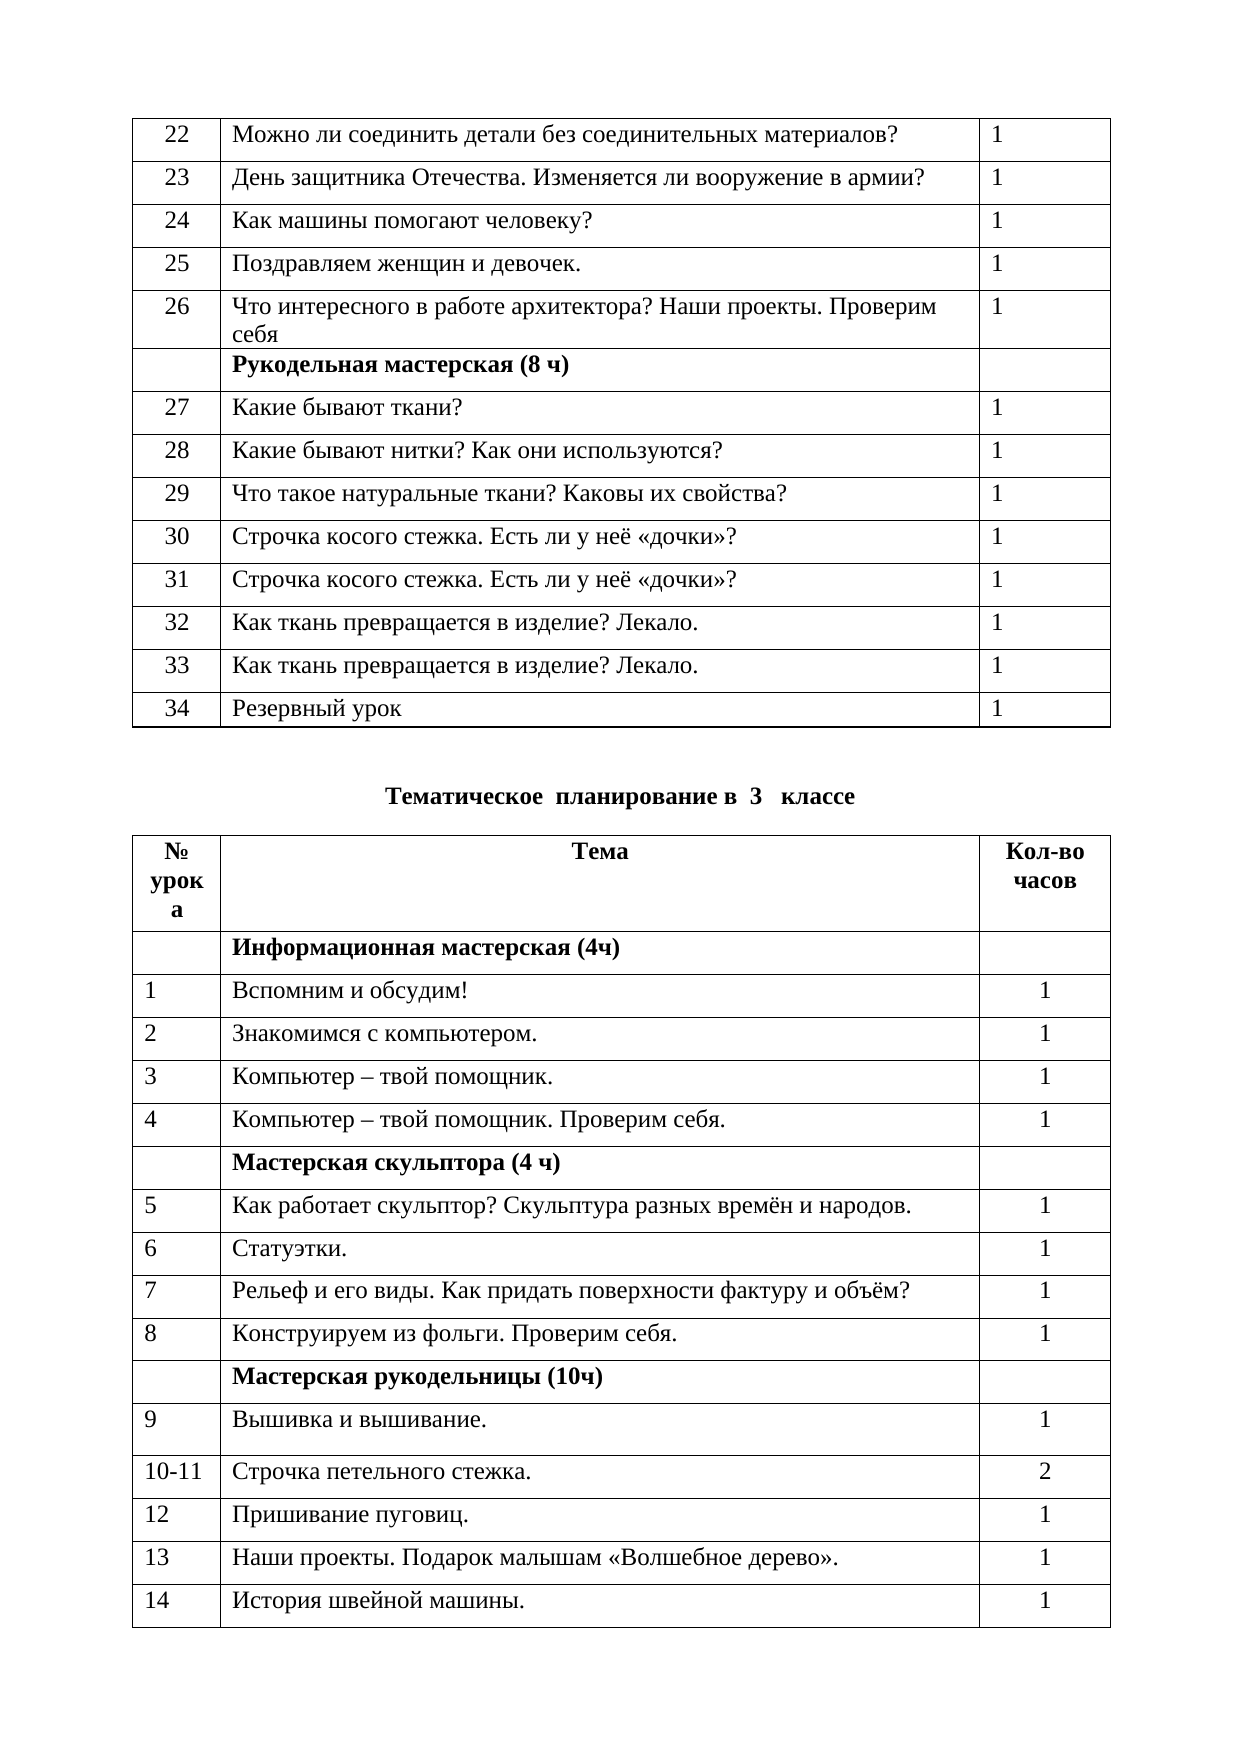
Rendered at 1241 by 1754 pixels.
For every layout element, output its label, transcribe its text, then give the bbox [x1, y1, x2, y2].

table_cell Как ткань превращается в изделие? Лекало. [221, 607, 979, 649]
table_cell 1 [980, 1542, 1110, 1584]
table_cell [133, 932, 220, 974]
table_cell 3 [133, 1061, 220, 1103]
table_cell Рукодельная мастерская (8 ч) [221, 349, 979, 391]
table_cell 1 [980, 291, 1110, 348]
table_cell 1 [980, 162, 1110, 204]
table_cell 9 [133, 1404, 220, 1455]
table_cell [980, 349, 1110, 391]
table_cell История швейной машины. [221, 1585, 979, 1627]
table_cell 13 [133, 1542, 220, 1584]
table_cell [133, 349, 220, 391]
table_cell 1 [980, 119, 1110, 161]
table_cell [980, 932, 1110, 974]
table_cell 22 [133, 119, 220, 161]
table_cell 28 [133, 435, 220, 477]
table_cell 2 [133, 1018, 220, 1060]
table_header Кол-во часов [980, 836, 1110, 931]
table_cell 1 [980, 607, 1110, 649]
table_cell Как машины помогают человеку? [221, 205, 979, 247]
table_cell 1 [980, 1585, 1110, 1627]
table_cell 2 [980, 1456, 1110, 1498]
table_cell Какие бывают нитки? Как они используются? [221, 435, 979, 477]
table_header Тема [221, 836, 979, 931]
table_cell Мастерская скульптора (4 ч) [221, 1147, 979, 1189]
table_cell Статуэтки. [221, 1233, 979, 1274]
table_cell 1 [980, 1061, 1110, 1103]
table_cell Что интересного в работе архитектора? Наши проекты. Проверим себя [221, 291, 979, 348]
table_cell 1 [980, 1404, 1110, 1455]
table_cell Можно ли соединить детали без соединительных материалов? [221, 119, 979, 161]
table_cell Как ткань превращается в изделие? Лекало. [221, 650, 979, 692]
table_cell Строчка косого стежка. Есть ли у неё «дочки»? [221, 564, 979, 606]
table_cell 1 [980, 205, 1110, 247]
table_cell Строчка косого стежка. Есть ли у неё «дочки»? [221, 521, 979, 563]
table_cell 1 [980, 650, 1110, 692]
table_cell 32 [133, 607, 220, 649]
table_cell 1 [980, 564, 1110, 606]
table_cell 12 [133, 1499, 220, 1541]
table_cell Информационная мастерская (4ч) [221, 932, 979, 974]
table_cell Компьютер – твой помощник. [221, 1061, 979, 1103]
table_cell 1 [980, 521, 1110, 563]
text Тематическое планирование в 3 классе [118, 781, 1122, 810]
table_cell Вышивка и вышивание. [221, 1404, 979, 1455]
table_cell 26 [133, 291, 220, 348]
table_cell 1 [980, 248, 1110, 290]
table_cell 4 [133, 1104, 220, 1146]
table_cell Строчка петельного стежка. [221, 1456, 979, 1498]
table_cell 33 [133, 650, 220, 692]
table_header № урока [133, 836, 220, 931]
table_cell Как работает скульптор? Скульптура разных времён и народов. [221, 1190, 979, 1232]
table_cell 1 [980, 1319, 1110, 1360]
table_cell Мастерская рукодельницы (10ч) [221, 1361, 979, 1403]
table_cell 14 [133, 1585, 220, 1627]
table_cell 1 [980, 1104, 1110, 1146]
table_cell Резервный урок [221, 693, 979, 726]
table_cell 30 [133, 521, 220, 563]
table_cell 1 [980, 1499, 1110, 1541]
table_cell Что такое натуральные ткани? Каковы их свойства? [221, 478, 979, 520]
table_cell [980, 1361, 1110, 1403]
table_cell [980, 1147, 1110, 1189]
table_cell 34 [133, 693, 220, 726]
table_cell Пришивание пуговиц. [221, 1499, 979, 1541]
table_cell 1 [980, 435, 1110, 477]
table_cell 7 [133, 1276, 220, 1317]
table_cell 29 [133, 478, 220, 520]
table_cell Поздравляем женщин и девочек. [221, 248, 979, 290]
table_cell 1 [980, 1233, 1110, 1274]
table_cell Вспомним и обсудим! [221, 975, 979, 1017]
table_cell 10-11 [133, 1456, 220, 1498]
table_cell 25 [133, 248, 220, 290]
table_cell 1 [980, 1190, 1110, 1232]
table_cell 24 [133, 205, 220, 247]
table_cell 1 [980, 1276, 1110, 1317]
table_cell Какие бывают ткани? [221, 392, 979, 434]
table_cell 1 [980, 478, 1110, 520]
table_cell Знакомимся с компьютером. [221, 1018, 979, 1060]
table_cell 23 [133, 162, 220, 204]
table_cell 5 [133, 1190, 220, 1232]
table_cell 1 [980, 693, 1110, 726]
table_cell Рельеф и его виды. Как придать поверхности фактуру и объём? [221, 1276, 979, 1317]
table_cell 27 [133, 392, 220, 434]
table_cell День защитника Отечества. Изменяется ли вооружение в армии? [221, 162, 979, 204]
table_cell 1 [133, 975, 220, 1017]
table_cell 31 [133, 564, 220, 606]
table_cell 1 [980, 975, 1110, 1017]
table_cell 1 [980, 392, 1110, 434]
table_cell 1 [980, 1018, 1110, 1060]
table_cell 8 [133, 1319, 220, 1360]
table_cell [133, 1147, 220, 1189]
table_cell Компьютер – твой помощник. Проверим себя. [221, 1104, 979, 1146]
table_cell Конструируем из фольги. Проверим себя. [221, 1319, 979, 1360]
table_cell Наши проекты. Подарок малышам «Волшебное дерево». [221, 1542, 979, 1584]
table_cell [133, 1361, 220, 1403]
table_cell 6 [133, 1233, 220, 1274]
